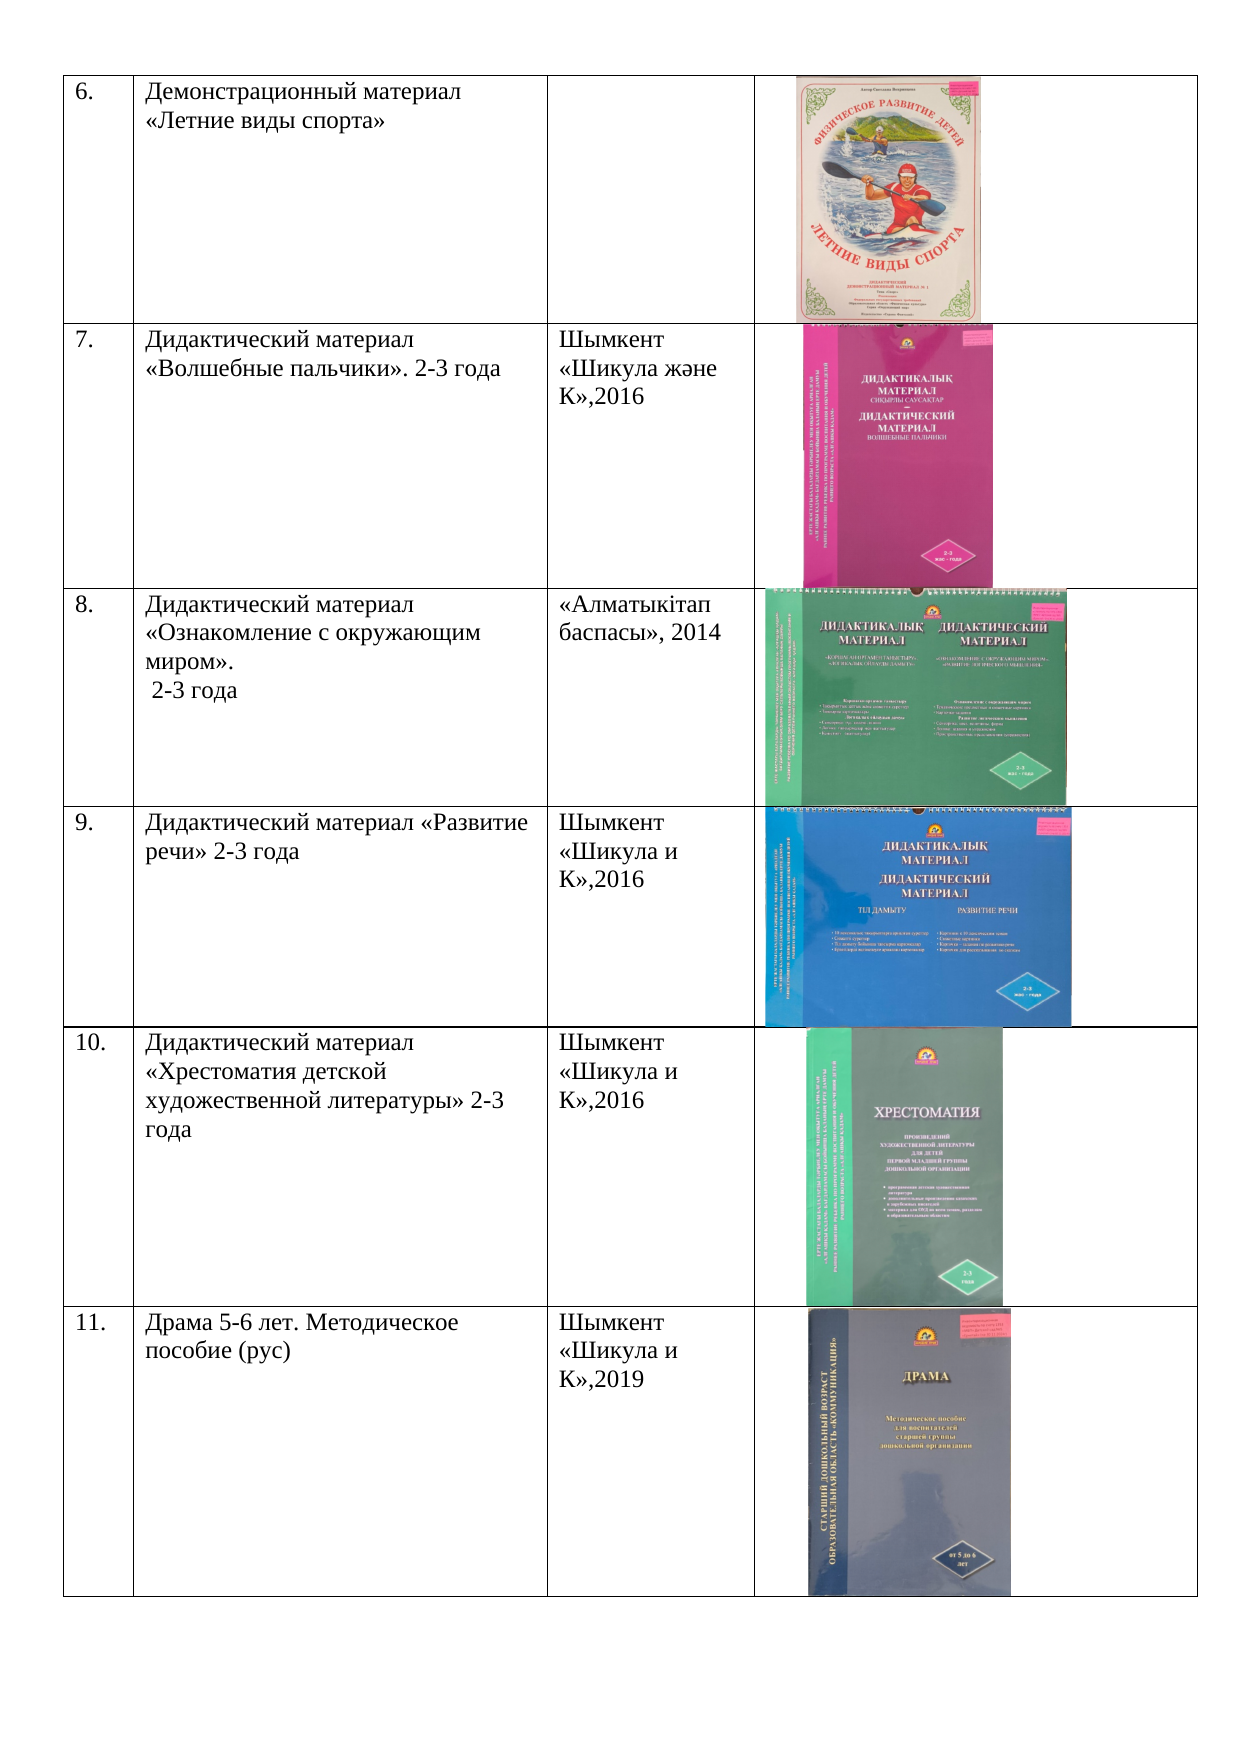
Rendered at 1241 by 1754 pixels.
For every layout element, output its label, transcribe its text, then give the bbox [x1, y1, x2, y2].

table_cell [755, 1028, 806, 1306]
table_cell Шымкент «Шикула и К»,2019 [548, 1307, 754, 1596]
table_cell Дидактический материал «Ознакомление с окружающим миром». 2-3 года [134, 589, 547, 806]
table_cell [64, 807, 133, 1026]
table_cell [64, 1307, 133, 1596]
table_cell [1072, 807, 1197, 1026]
picture [809, 1309, 1011, 1596]
table_cell Шымкент «Шикула и К»,2016 [548, 1028, 754, 1306]
table_cell [755, 324, 803, 588]
table_cell Драма 5-6 лет. Методическое пособие (рус) [134, 1307, 547, 1596]
picture [765, 325, 1067, 806]
table_cell [1067, 589, 1197, 806]
table_cell Демонстрационный материал «Летние виды спорта» [134, 76, 547, 323]
table_cell [755, 589, 765, 806]
table_cell [64, 589, 133, 806]
table_cell Дидактический материал «Волшебные пальчики». 2-3 года [134, 324, 547, 588]
table_cell [755, 76, 796, 323]
table_cell [755, 1307, 1197, 1596]
picture [797, 77, 981, 323]
table_cell [755, 807, 765, 1026]
table_cell «Алматыкітап баспасы», 2014 [548, 589, 754, 806]
table_cell [548, 76, 754, 323]
table_cell Шымкент «Шикула және К»,2016 [548, 324, 754, 588]
table_cell [981, 76, 1197, 323]
picture [807, 1028, 1003, 1306]
table_cell [64, 76, 133, 323]
picture [765, 807, 1072, 1027]
table_cell Дидактический материал «Развитие речи» 2-3 года [134, 807, 547, 1026]
table_cell Шымкент «Шикула и К»,2016 [548, 807, 754, 1026]
table_cell [64, 1028, 133, 1306]
table_cell [64, 324, 133, 588]
table_cell [1003, 1028, 1197, 1306]
table_cell [993, 324, 1197, 588]
table_cell Дидактический материал «Хрестоматия детской художественной литературы» 2-3 года [134, 1028, 547, 1306]
